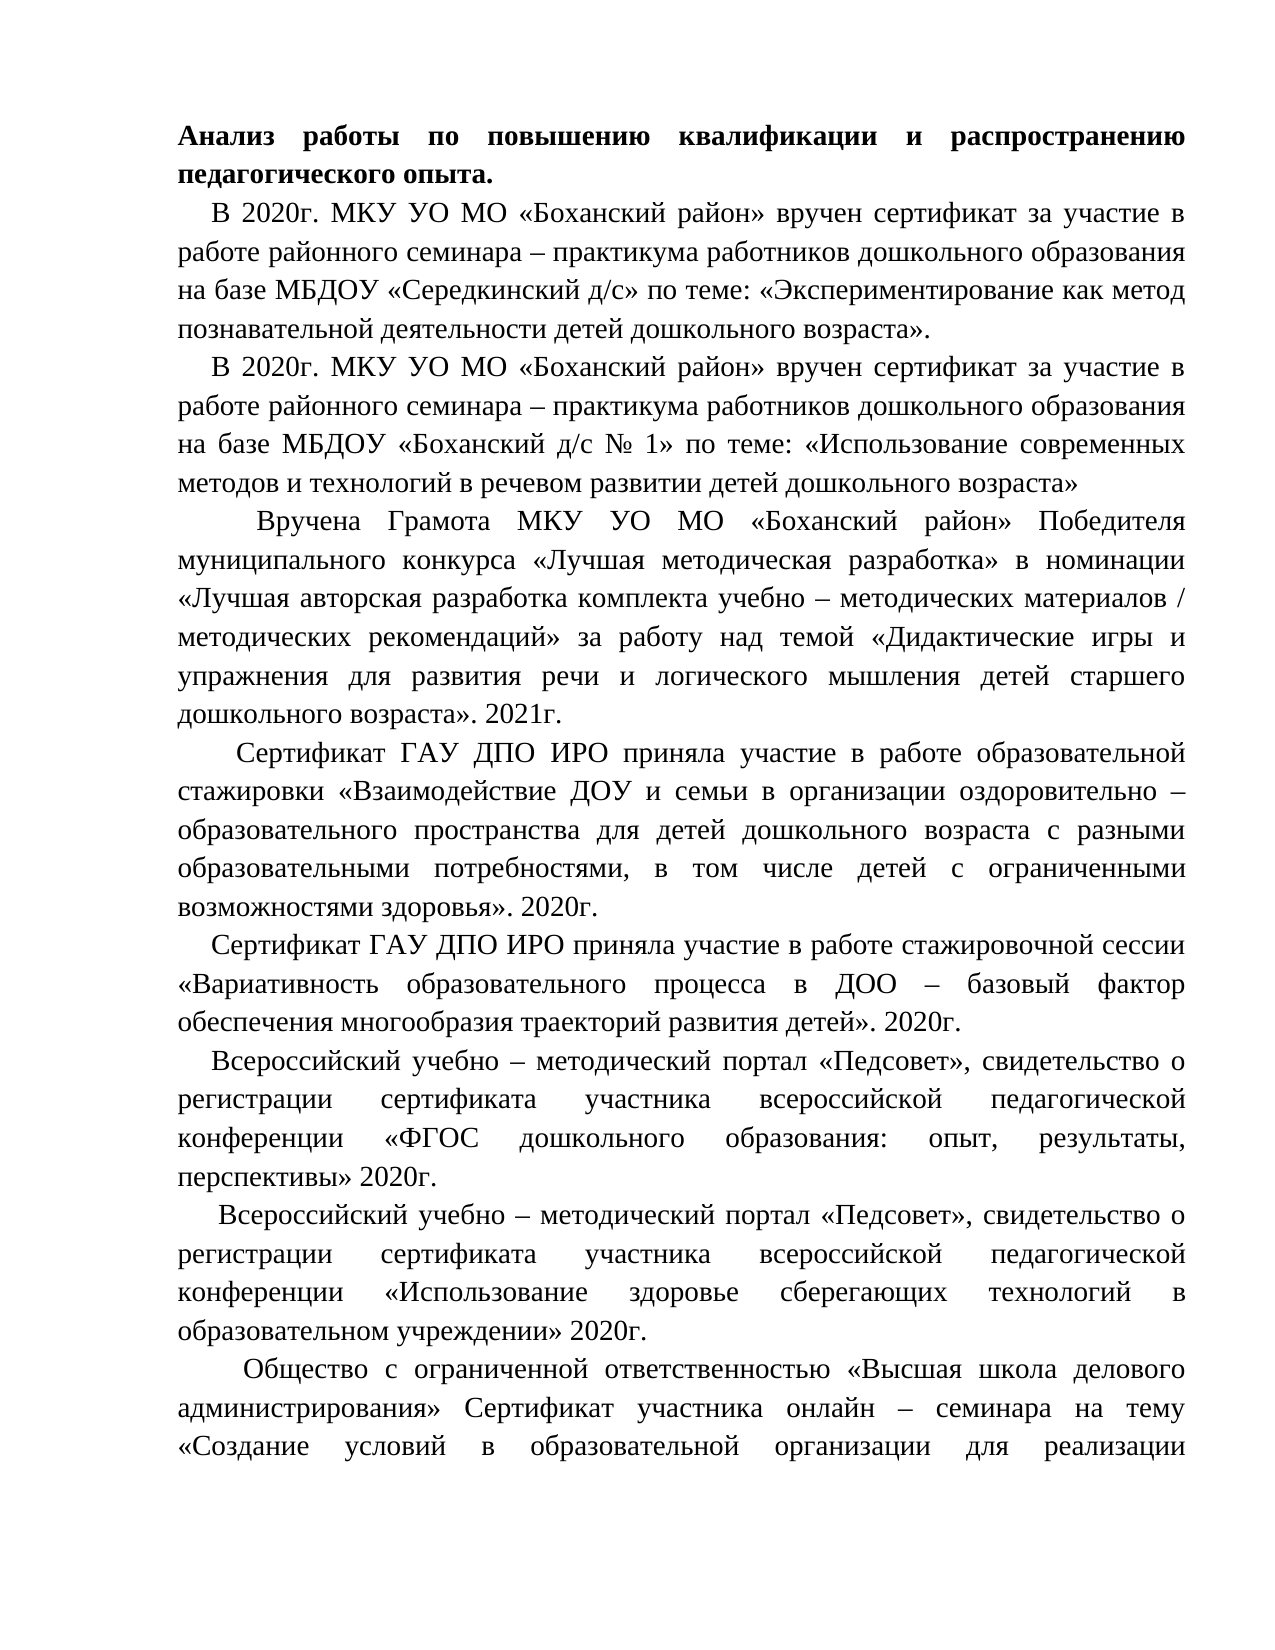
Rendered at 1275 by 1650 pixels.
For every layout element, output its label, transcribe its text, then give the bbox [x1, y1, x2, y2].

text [177, 1351, 1186, 1462]
text В 2020г. МКУ УО МО «Боханский район» вручен сертификат за участие в работе районного семинара – практикума работников дошкольного образования на базе МБДОУ «Середкинский д/с» по теме: «Экспериментирование как метод познавательной деятельности детей дошкольного возраста». [177, 195, 1186, 344]
text Всероссийский учебно – методический портал «Педсовет», свидетельство о регистрации сертификата участника всероссийской педагогической конференции «ФГОС дошкольного образования: опыт, результаты, перспективы» 2020г. [177, 1043, 1186, 1192]
text Всероссийский учебно – методический портал «Педсовет», свидетельство о регистрации сертификата участника всероссийской педагогической конференции «Использование здоровье сберегающих технологий в образовательном учреждении» 2020г. [177, 1197, 1186, 1346]
text Сертификат ГАУ ДПО ИРО приняла участие в работе образовательной стажировки «Взаимодействие ДОУ и семьи в организации оздоровительно – образовательного пространства для детей дошкольного возраста с разными образовательными потребностями, в том числе детей с ограниченными возможностями здоровья». 2020г. [177, 735, 1186, 922]
text В 2020г. МКУ УО МО «Боханский район» вручен сертификат за участие в работе районного семинара – практикума работников дошкольного образования на базе МБДОУ «Боханский д/с № 1» по теме: «Использование современных методов и технологий в речевом развитии детей дошкольного возраста» [177, 349, 1186, 498]
text Сертификат ГАУ ДПО ИРО приняла участие в работе стажировочной сессии «Вариативность образовательного процесса в ДОО – базовый фактор обеспечения многообразия траекторий развития детей». 2020г. [177, 927, 1186, 1038]
text Вручена Грамота МКУ УО МО «Боханский район» Победителя муниципального конкурса «Лучшая методическая разработка» в номинации «Лучшая авторская разработка комплекта учебно – методических материалов / методических рекомендаций» за работу над темой «Дидактические игры и упражнения для развития речи и логического мышления детей старшего дошкольного возраста». 2021г. [177, 503, 1186, 730]
text Анализ работы по повышению квалификации и распространению педагогического опыта. [177, 118, 1186, 190]
